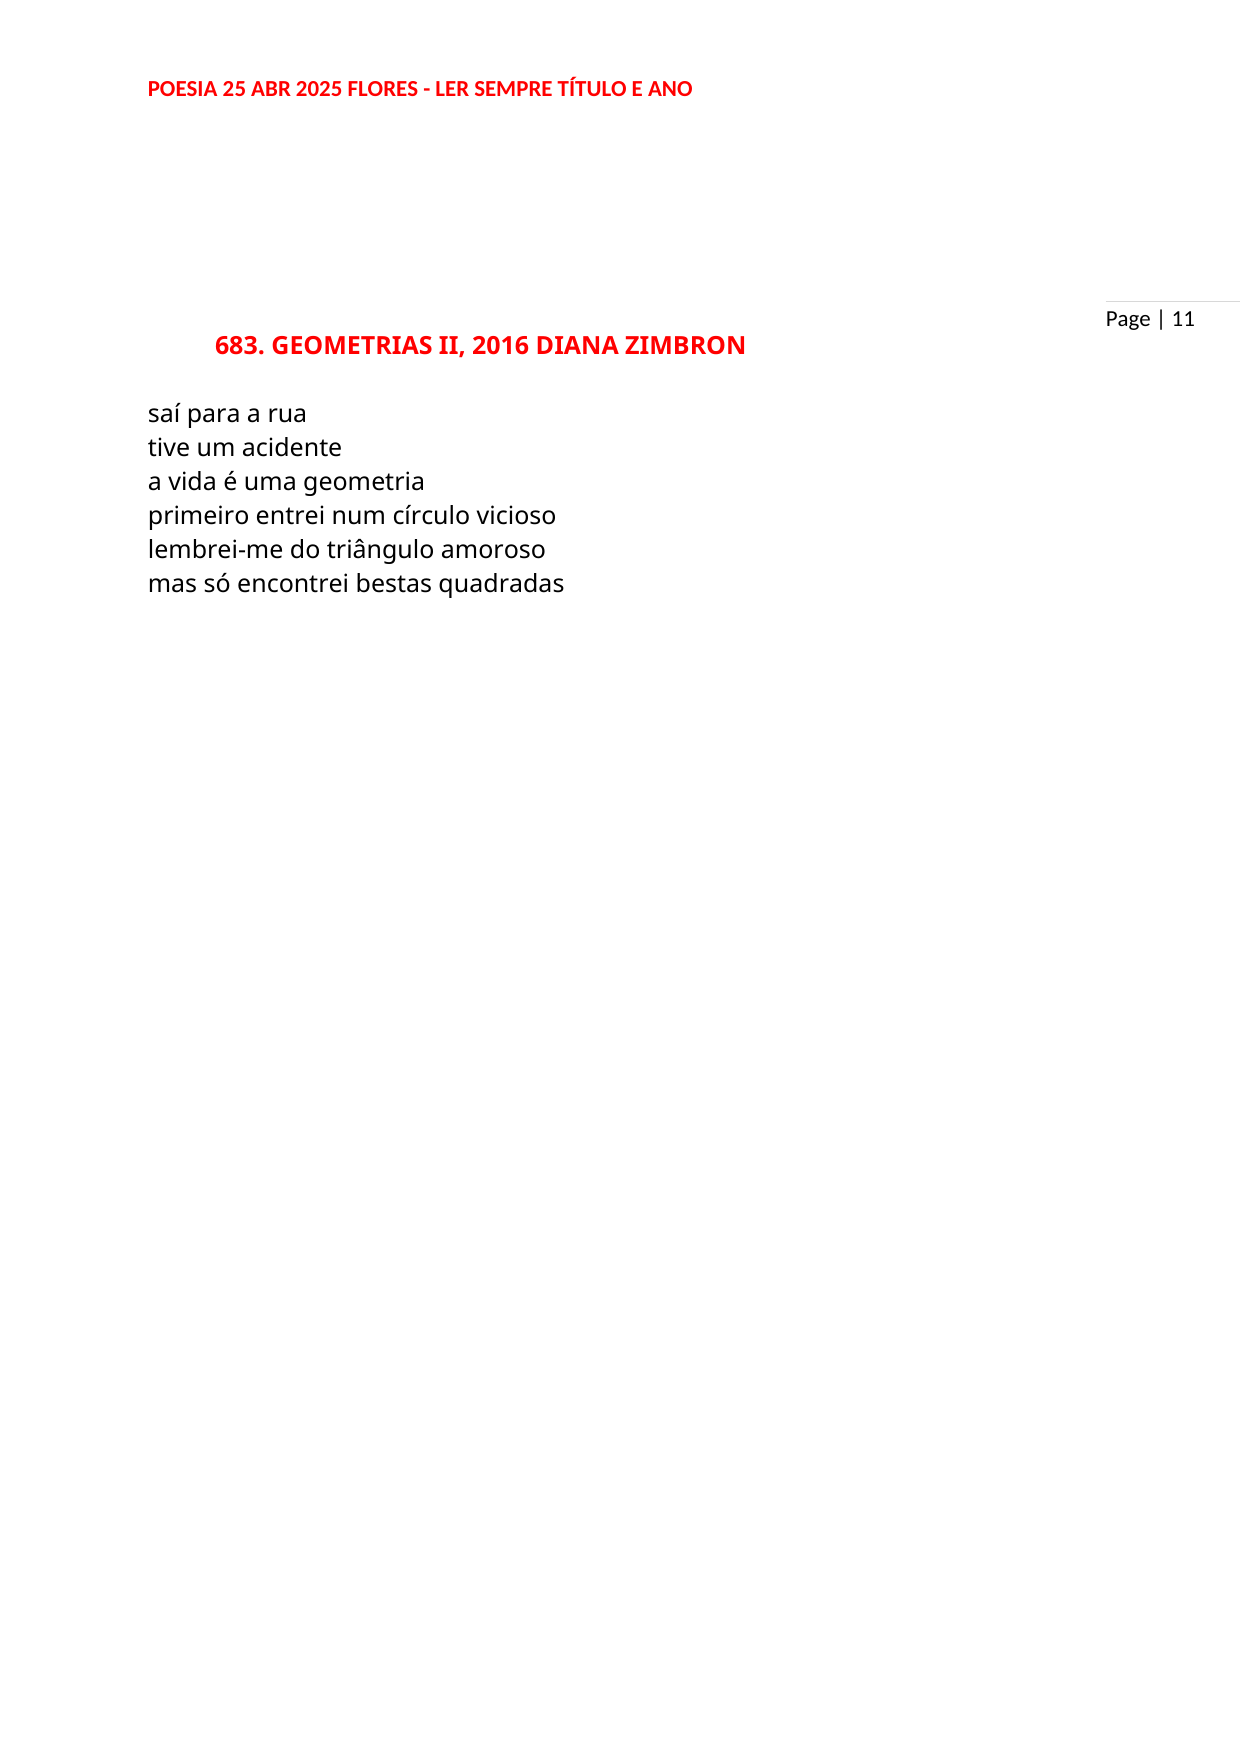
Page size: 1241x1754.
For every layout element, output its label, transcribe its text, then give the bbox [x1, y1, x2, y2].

text saí para a rua [148, 396, 1092, 430]
text tive um acidente [148, 430, 1092, 464]
text lembrei-me do triângulo amoroso [148, 532, 1092, 566]
text mas só encontrei bestas quadradas [148, 566, 1092, 600]
text primeiro entrei num círculo vicioso [148, 498, 1092, 532]
subtitle 683. GEOMETRIAS II, 2016 DIANA ZIMBRON [215, 328, 1092, 362]
text a vida é uma geometria [148, 464, 1092, 498]
